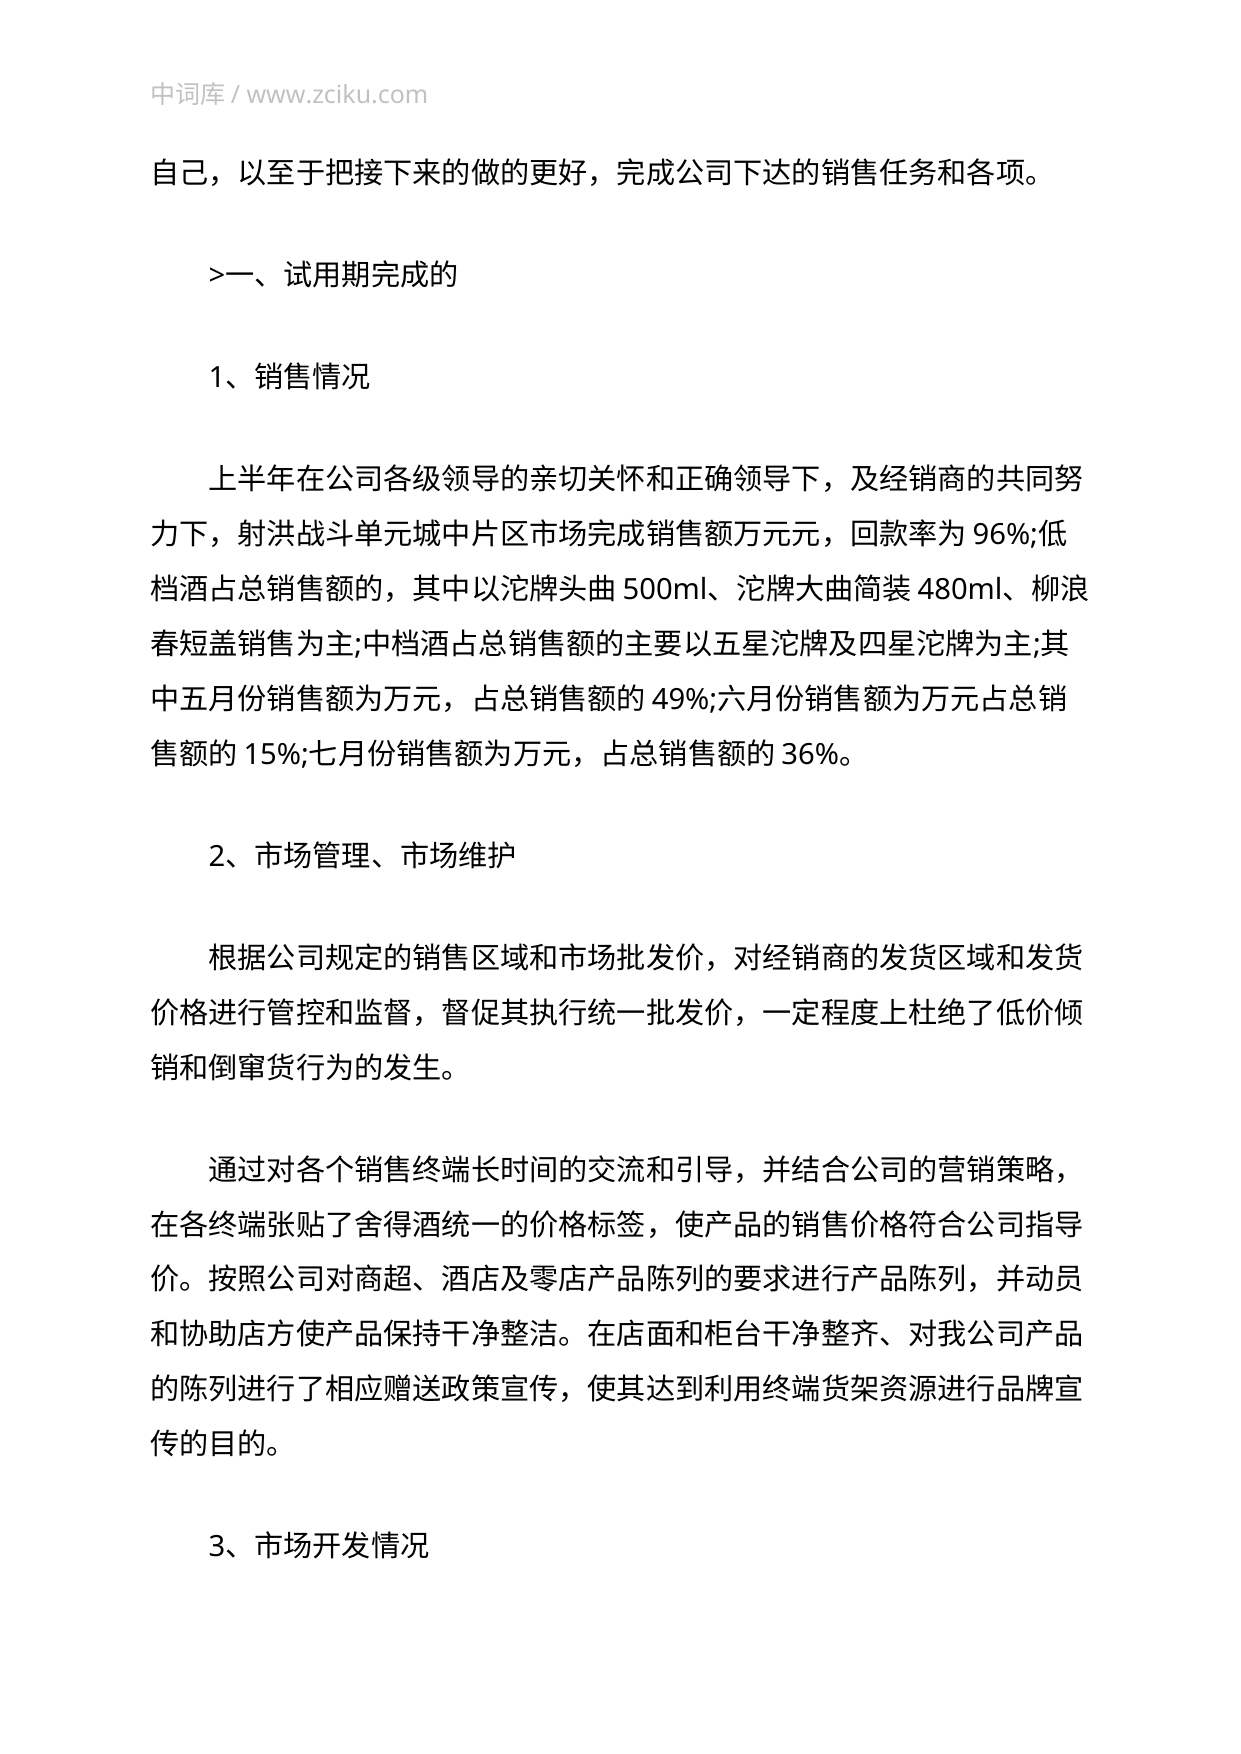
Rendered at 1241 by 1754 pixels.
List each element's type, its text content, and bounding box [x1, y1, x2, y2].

text >一、试用期完成的 [150, 252, 1090, 294]
text 1、销售情况 [150, 354, 1090, 396]
text 通过对各个销售终端长时间的交流和引导，并结合公司的营销策略，在各终端张贴了舍得酒统一的价格标签，使产品的销售价格符合公司指导价。按照公司对商超、酒店及零店产品陈列的要求进行产品陈列，并动员和协助店方使产品保持干净整洁。在店面和柜台干净整齐、对我公司产品的陈列进行了相应赠送政策宣传，使其达到利用终端货架资源进行品牌宣传的目的。 [150, 1146, 1090, 1463]
text 上半年在公司各级领导的亲切关怀和正确领导下，及经销商的共同努力下，射洪战斗单元城中片区市场完成销售额万元元，回款率为96%;低档酒占总销售额的，其中以沱牌头曲500ml、沱牌大曲简装480ml、柳浪春短盖销售为主;中档酒占总销售额的主要以五星沱牌及四星沱牌为主;其中五月份销售额为万元，占总销售额的49%;六月份销售额为万元占总销售额的15%;七月份销售额为万元，占总销售额的36%。 [150, 456, 1090, 773]
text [150, 150, 1090, 192]
text 3、市场开发情况 [150, 1522, 1090, 1565]
text 2、市场管理、市场维护 [150, 833, 1090, 875]
text 根据公司规定的销售区域和市场批发价，对经销商的发货区域和发货价格进行管控和监督，督促其执行统一批发价，一定程度上杜绝了低价倾销和倒窜货行为的发生。 [150, 934, 1090, 1087]
